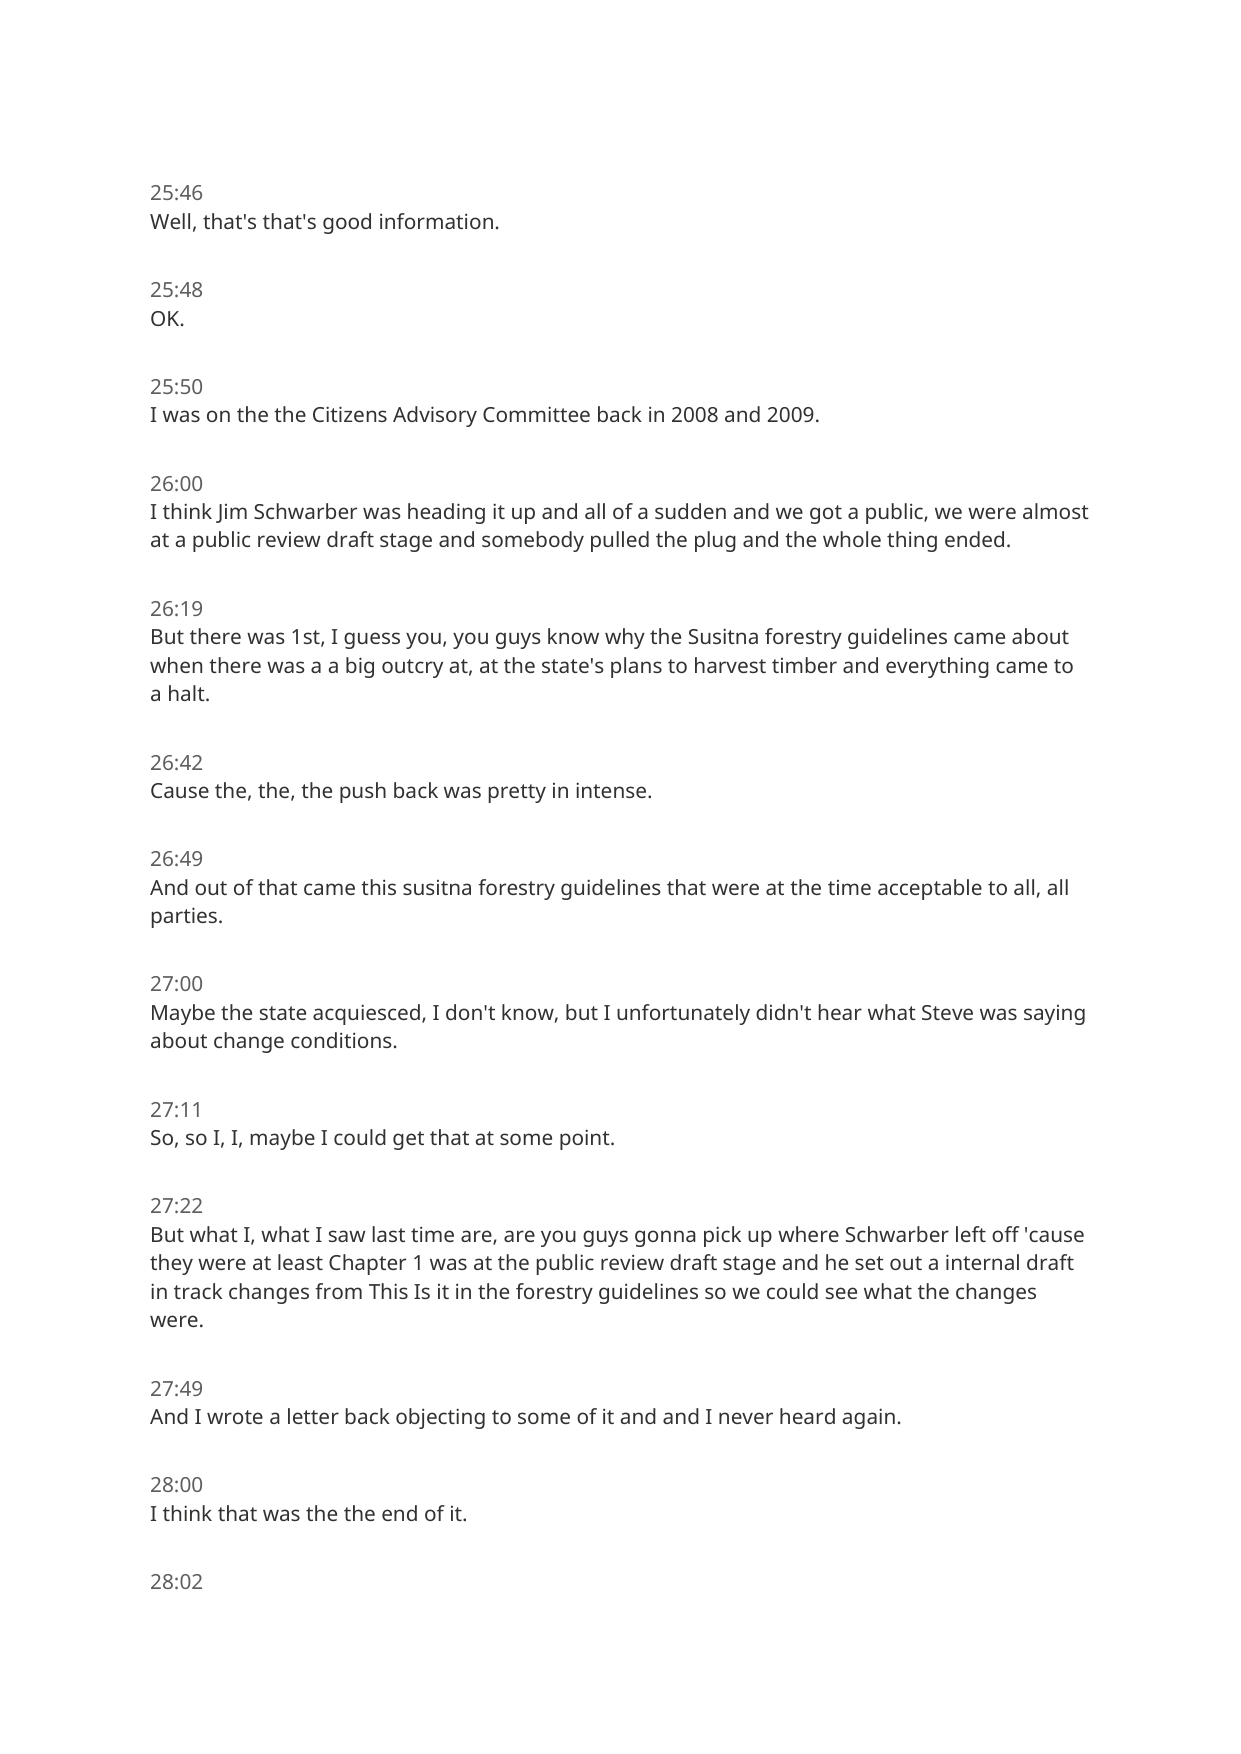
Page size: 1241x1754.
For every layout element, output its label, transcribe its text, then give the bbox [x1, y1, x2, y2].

text 27:00 Maybe the state acquiesced, I don't know, but I unfortunately didn't hear what Steve was saying about change conditions. [150, 941, 1090, 1055]
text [150, 1539, 1090, 1596]
text 26:42 Cause the, the, the push back was pretty in intense. [150, 719, 1090, 804]
text 26:49 And out of that came this susitna forestry guidelines that were at the time acceptable to all, all parties. [150, 816, 1090, 930]
text 26:19 But there was 1st, I guess you, you guys know why the Susitna forestry guidelines came about when there was a a big outcry at, at the state's plans to harvest timber and everything came to a halt. [150, 566, 1090, 708]
text 25:50 I was on the the Citizens Advisory Committee back in 2008 and 2009. [150, 343, 1090, 429]
text 25:48 OK. [150, 247, 1090, 332]
text 27:49 And I wrote a letter back objecting to some of it and and I never heard again. [150, 1345, 1090, 1431]
text 27:22 But what I, what I saw last time are, are you guys gonna pick up where Schwarber left off 'cause they were at least Chapter 1 was at the public review draft stage and he set out a internal draft in track changes from This Is it in the forestry guidelines so we could see what the changes were. [150, 1163, 1090, 1334]
text 26:00 I think Jim Schwarber was heading it up and all of a sudden and we got a public, we were almost at a public review draft stage and somebody pulled the plug and the whole thing ended. [150, 440, 1090, 554]
text 28:00 I think that was the the end of it. [150, 1442, 1090, 1527]
text 25:46 Well, that's that's good information. [150, 150, 1090, 235]
text 27:11 So, so I, I, maybe I could get that at some point. [150, 1066, 1090, 1152]
